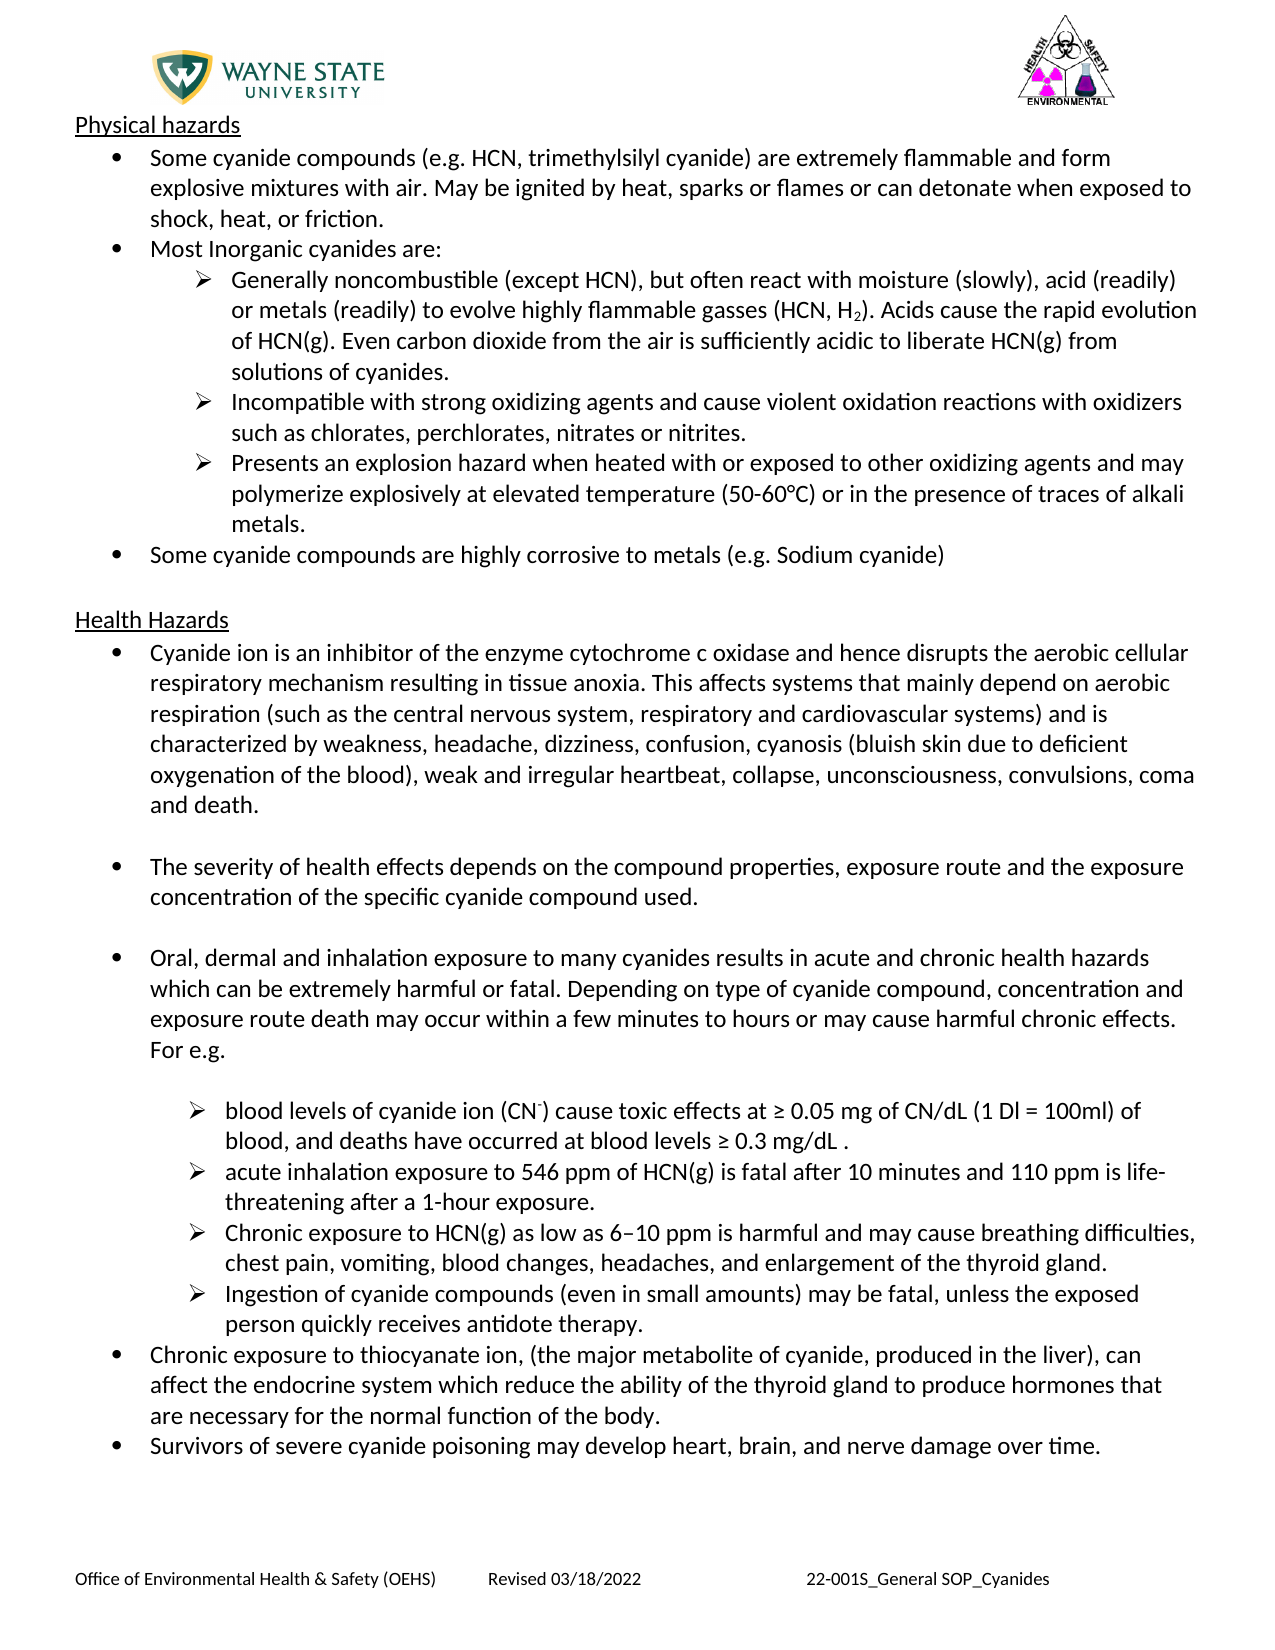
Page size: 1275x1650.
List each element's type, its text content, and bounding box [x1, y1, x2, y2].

list Ingestion of cyanide compounds (even in small amounts) may be fatal, unless the exposed person quickly receives antidote therapy. [187, 1278, 1200, 1339]
picture [1006, 15, 1125, 105]
list Some cyanide compounds (e.g. HCN, trimethylsilyl cyanide) are extremely flammable and form explosive mixtures with air. May be ignited by heat, sparks or flames or can detonate when exposed to shock, heat, or friction. [112, 142, 1200, 234]
list blood levels of cyanide ion (CN-) cause toxic effects at ≥ 0.05 mg of CN/dL (1 Dl = 100ml) of blood, and deaths have occurred at blood levels ≥ 0.3 mg/dL . [187, 1095, 1200, 1156]
list Chronic exposure to thiocyanate ion, (the major metabolite of cyanide, produced in the liver), can affect the endocrine system which reduce the ability of the thyroid gland to produce hormones that are necessary for the normal function of the body. [112, 1339, 1200, 1431]
subtitle Health Hazards [75, 604, 1200, 634]
list Some cyanide compounds are highly corrosive to metals (e.g. Sodium cyanide) [112, 539, 1200, 569]
list Incompatible with strong oxidizing agents and cause violent oxidation reactions with oxidizers such as chlorates, perchlorates, nitrates or nitrites. [194, 386, 1200, 447]
list The severity of health effects depends on the compound properties, exposure route and the exposure concentration of the specific cyanide compound used. [112, 851, 1200, 912]
list Chronic exposure to HCN(g) as low as 6–10 ppm is harmful and may cause breathing difficulties, chest pain, vomiting, blood changes, headaches, and enlargement of the thyroid gland. [187, 1217, 1200, 1278]
subtitle Physical hazards [75, 109, 1200, 140]
list Presents an explosion hazard when heated with or exposed to other oxidizing agents and may polymerize explosively at elevated temperature (50-60°C) or in the presence of traces of alkali metals. [194, 447, 1200, 539]
picture [150, 50, 385, 105]
list Cyanide ion is an inhibitor of the enzyme cytochrome c oxidase and hence disrupts the aerobic cellular respiratory mechanism resulting in tissue anoxia. This affects systems that mainly depend on aerobic respiration (such as the central nervous system, respiratory and cardiovascular systems) and is characterized by weakness, headache, dizziness, confusion, cyanosis (bluish skin due to deficient oxygenation of the blood), weak and irregular heartbeat, collapse, unconsciousness, convulsions, coma and death. [112, 637, 1200, 820]
list Survivors of severe cyanide poisoning may develop heart, brain, and nerve damage over time. [112, 1431, 1200, 1461]
list Generally noncombustible (except HCN), but often react with moisture (slowly), acid (readily) or metals (readily) to evolve highly flammable gasses (HCN, H2). Acids cause the rapid evolution of HCN(g). Even carbon dioxide from the air is sufficiently acidic to liberate HCN(g) from solutions of cyanides. [194, 264, 1200, 386]
list acute inhalation exposure to 546 ppm of HCN(g) is fatal after 10 minutes and 110 ppm is life-threatening after a 1-hour exposure. [187, 1156, 1200, 1217]
list Most Inorganic cyanides are: [112, 234, 1200, 264]
list Oral, dermal and inhalation exposure to many cyanides results in acute and chronic health hazards which can be extremely harmful or fatal. Depending on type of cyanide compound, concentration and exposure route death may occur within a few minutes to hours or may cause harmful chronic effects. For e.g. [112, 942, 1200, 1064]
